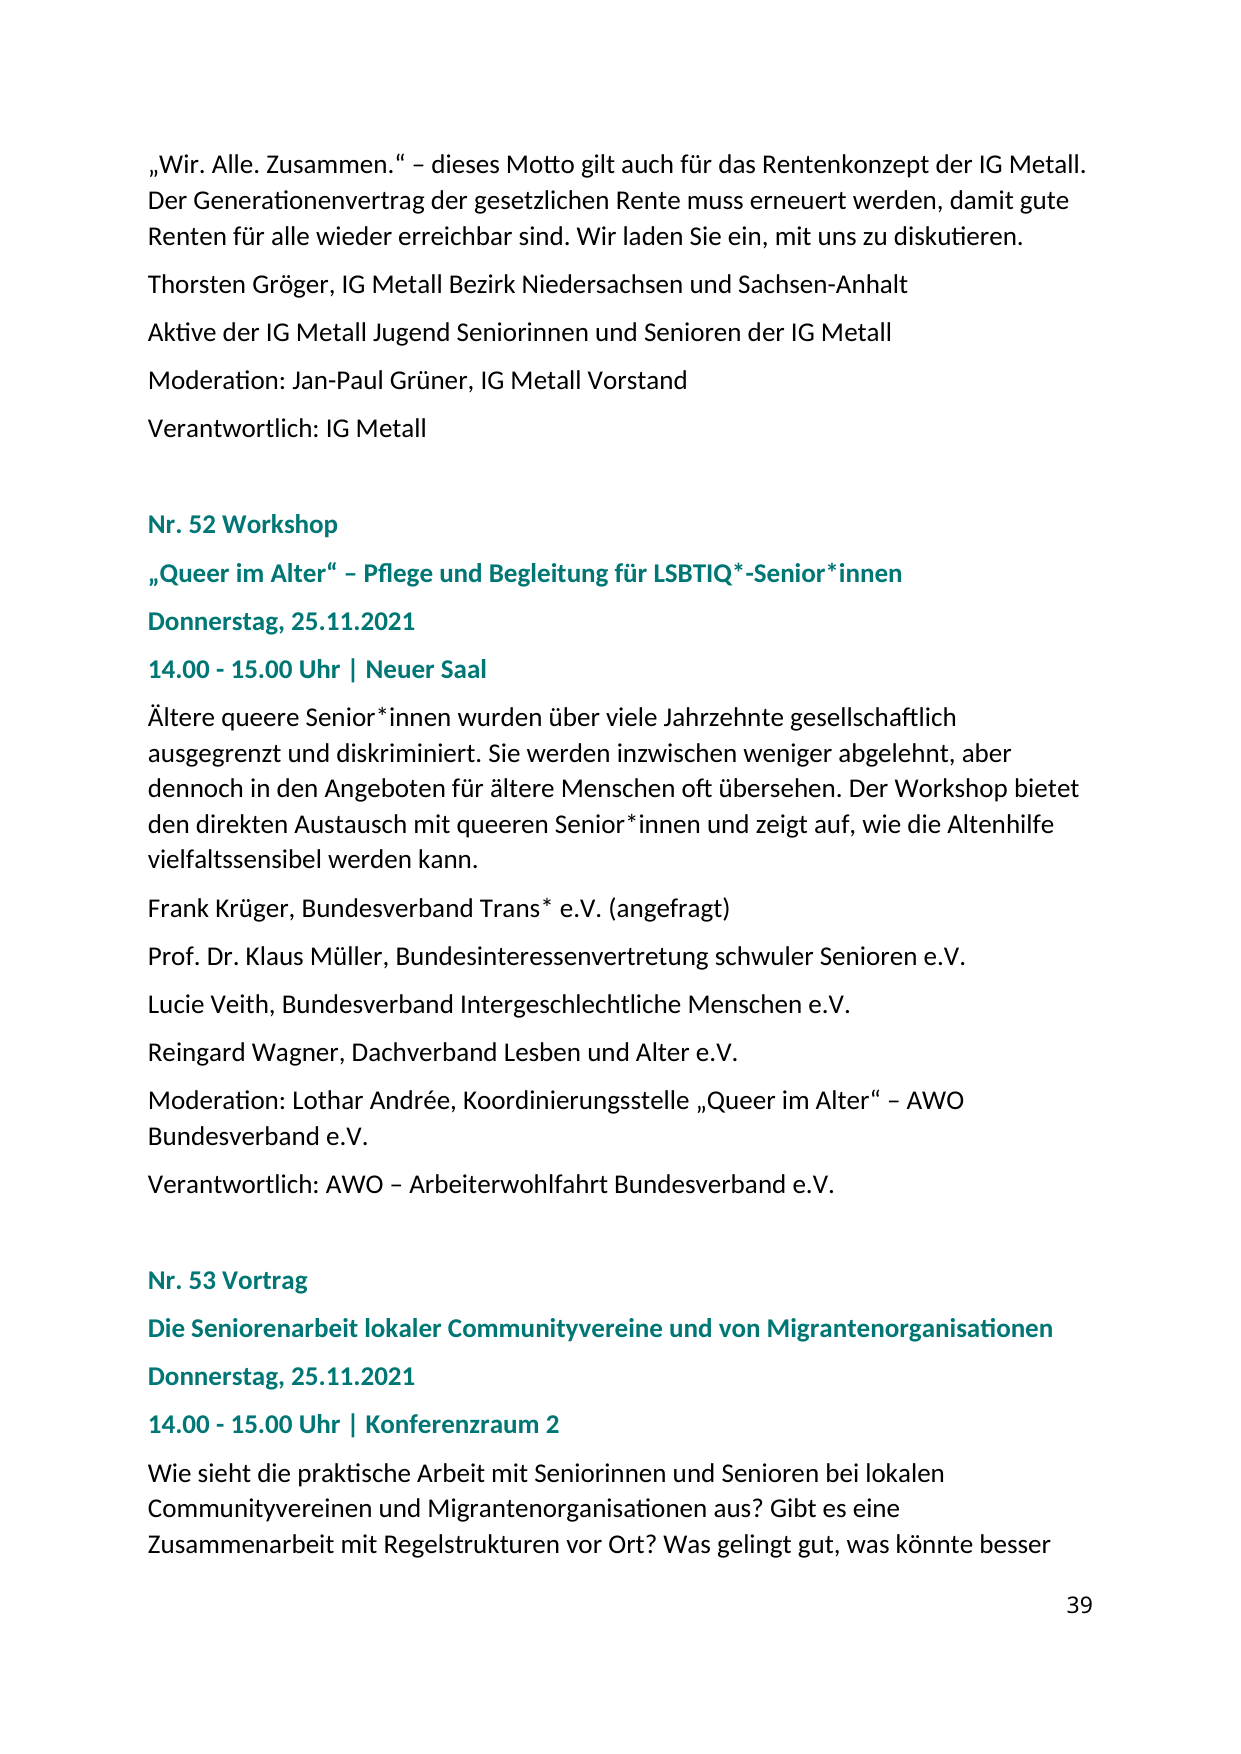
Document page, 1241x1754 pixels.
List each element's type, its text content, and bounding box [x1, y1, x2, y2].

text Moderation: Jan-Paul Grüner, IG Metall Vorstand [148, 363, 1092, 396]
text Moderation: Lothar Andrée, Koordinierungsstelle „Queer im Alter“ – AWO Bundesverband e.V. [148, 1083, 1092, 1152]
subtitle Nr. 53 Vortrag [148, 1263, 1092, 1296]
text Verantwortlich: IG Metall [148, 411, 1092, 444]
text Aktive der IG Metall Jugend Seniorinnen und Senioren der IG Metall [148, 315, 1092, 348]
text Verantwortlich: AWO – Arbeiterwohlfahrt Bundesverband e.V. [148, 1167, 1092, 1200]
subtitle 14.00 - 15.00 Uhr | Neuer Saal [148, 652, 1092, 685]
text Ältere queere Senior*innen wurden über viele Jahrzehnte gesellschaftlich ausgegrenzt und diskriminiert. Sie werden inzwischen weniger abgelehnt, aber dennoch in den Angeboten für ältere Menschen oft übersehen. Der Workshop bietet den direkten Austausch mit queeren Senior*innen und zeigt auf, wie die Altenhilfe vielfaltssensibel werden kann. [148, 700, 1092, 876]
subtitle „Queer im Alter“ – Pflege und Begleitung für LSBTIQ*-Senior*innen [148, 556, 1092, 589]
text Lucie Veith, Bundesverband Intergeschlechtliche Menschen e.V. [148, 987, 1092, 1020]
text „Wir. Alle. Zusammen.“ – dieses Motto gilt auch für das Rentenkonzept der IG Metall. Der Generationenvertrag der gesetzlichen Rente muss erneuert werden, damit gute Renten für alle wieder erreichbar sind. Wir laden Sie ein, mit uns zu diskutieren. [148, 148, 1092, 252]
subtitle Donnerstag, 25.11.2021 [148, 1359, 1092, 1393]
text Thorsten Gröger, IG Metall Bezirk Niedersachsen und Sachsen-Anhalt [148, 267, 1092, 300]
text Frank Krüger, Bundesverband Trans* e.V. (angefragt) [148, 891, 1092, 924]
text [148, 1456, 1092, 1560]
subtitle Nr. 52 Workshop [148, 508, 1092, 541]
text Reingard Wagner, Dachverband Lesben und Alter e.V. [148, 1035, 1092, 1068]
subtitle Donnerstag, 25.11.2021 [148, 604, 1092, 637]
subtitle Die Seniorenarbeit lokaler Communityvereine und von Migrantenorganisationen [148, 1311, 1092, 1344]
text Prof. Dr. Klaus Müller, Bundesinteressenvertretung schwuler Senioren e.V. [148, 939, 1092, 972]
subtitle 14.00 - 15.00 Uhr | Konferenzraum 2 [148, 1408, 1092, 1441]
